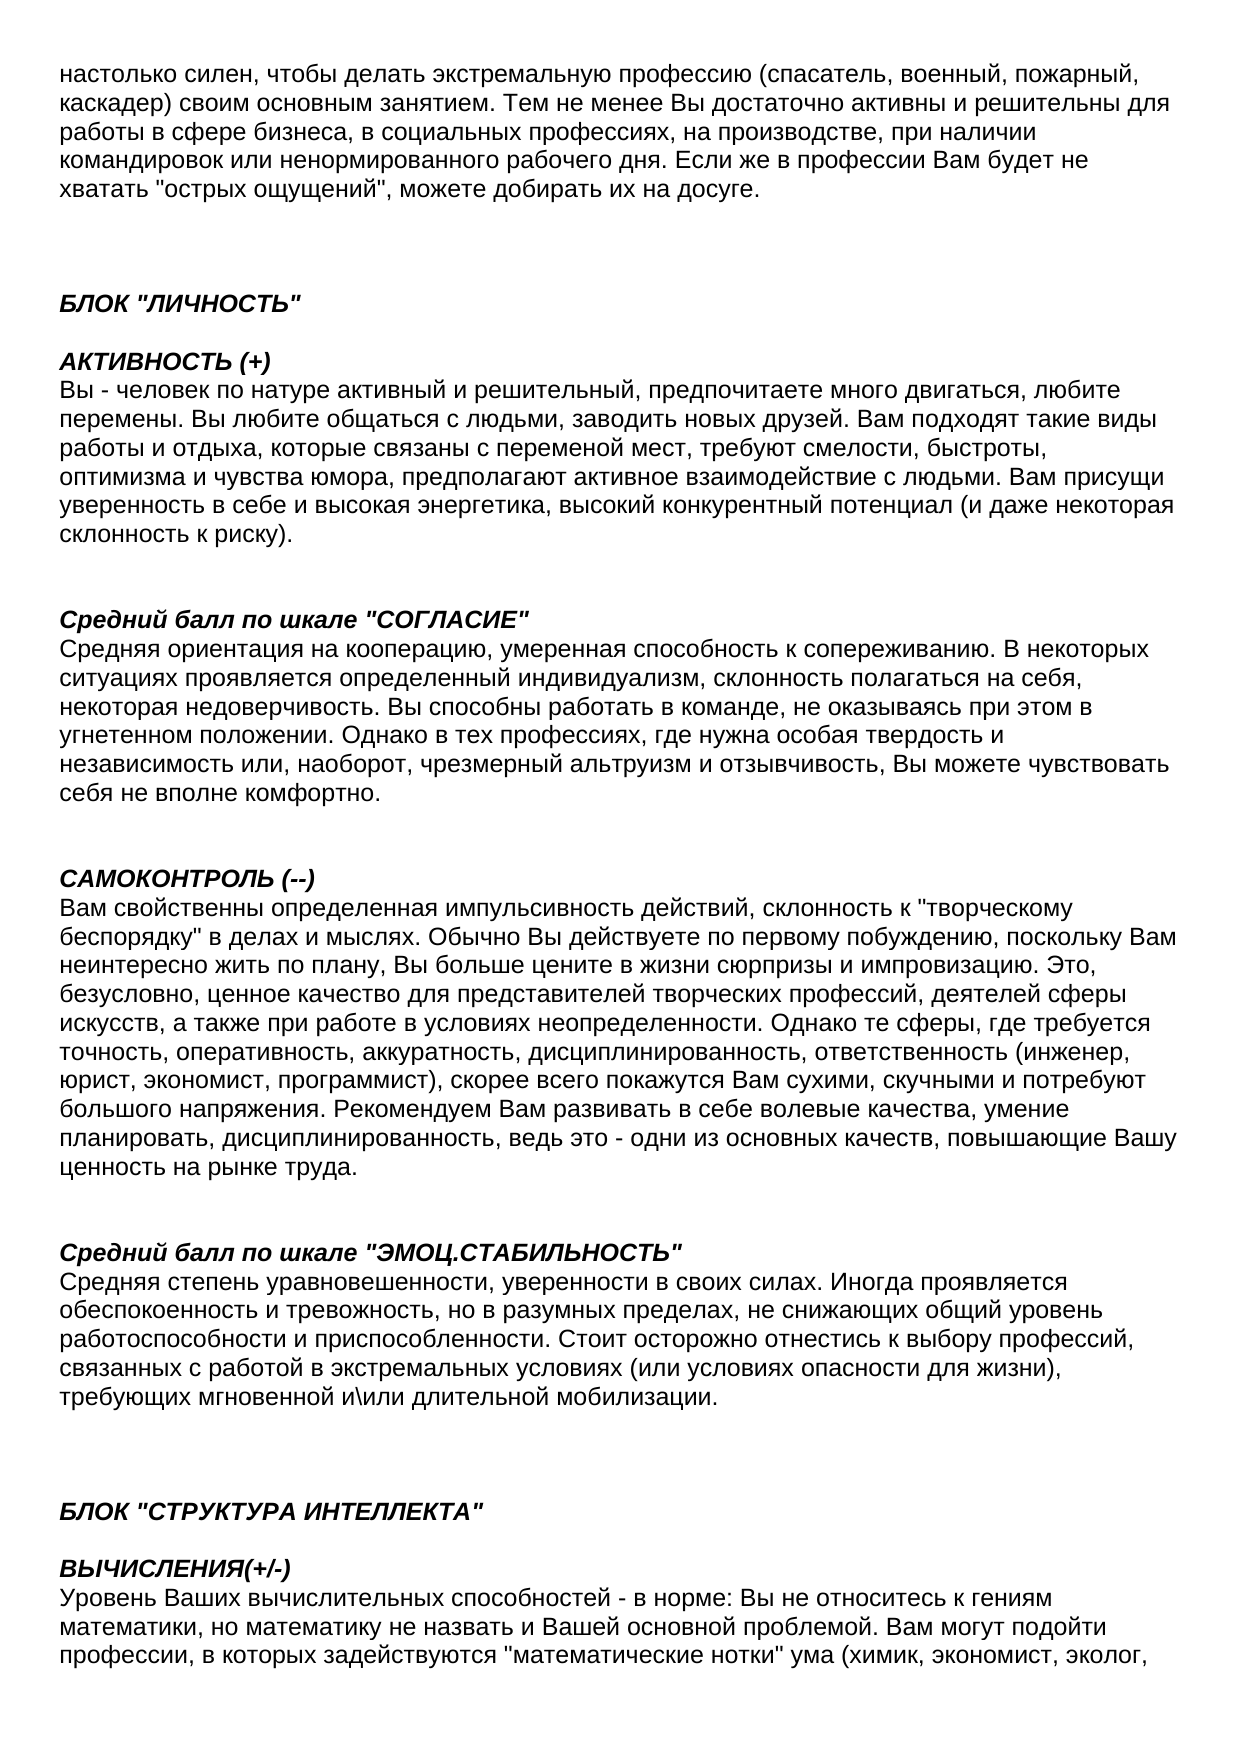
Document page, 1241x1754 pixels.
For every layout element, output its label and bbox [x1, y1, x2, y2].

text [59, 59, 1181, 1669]
